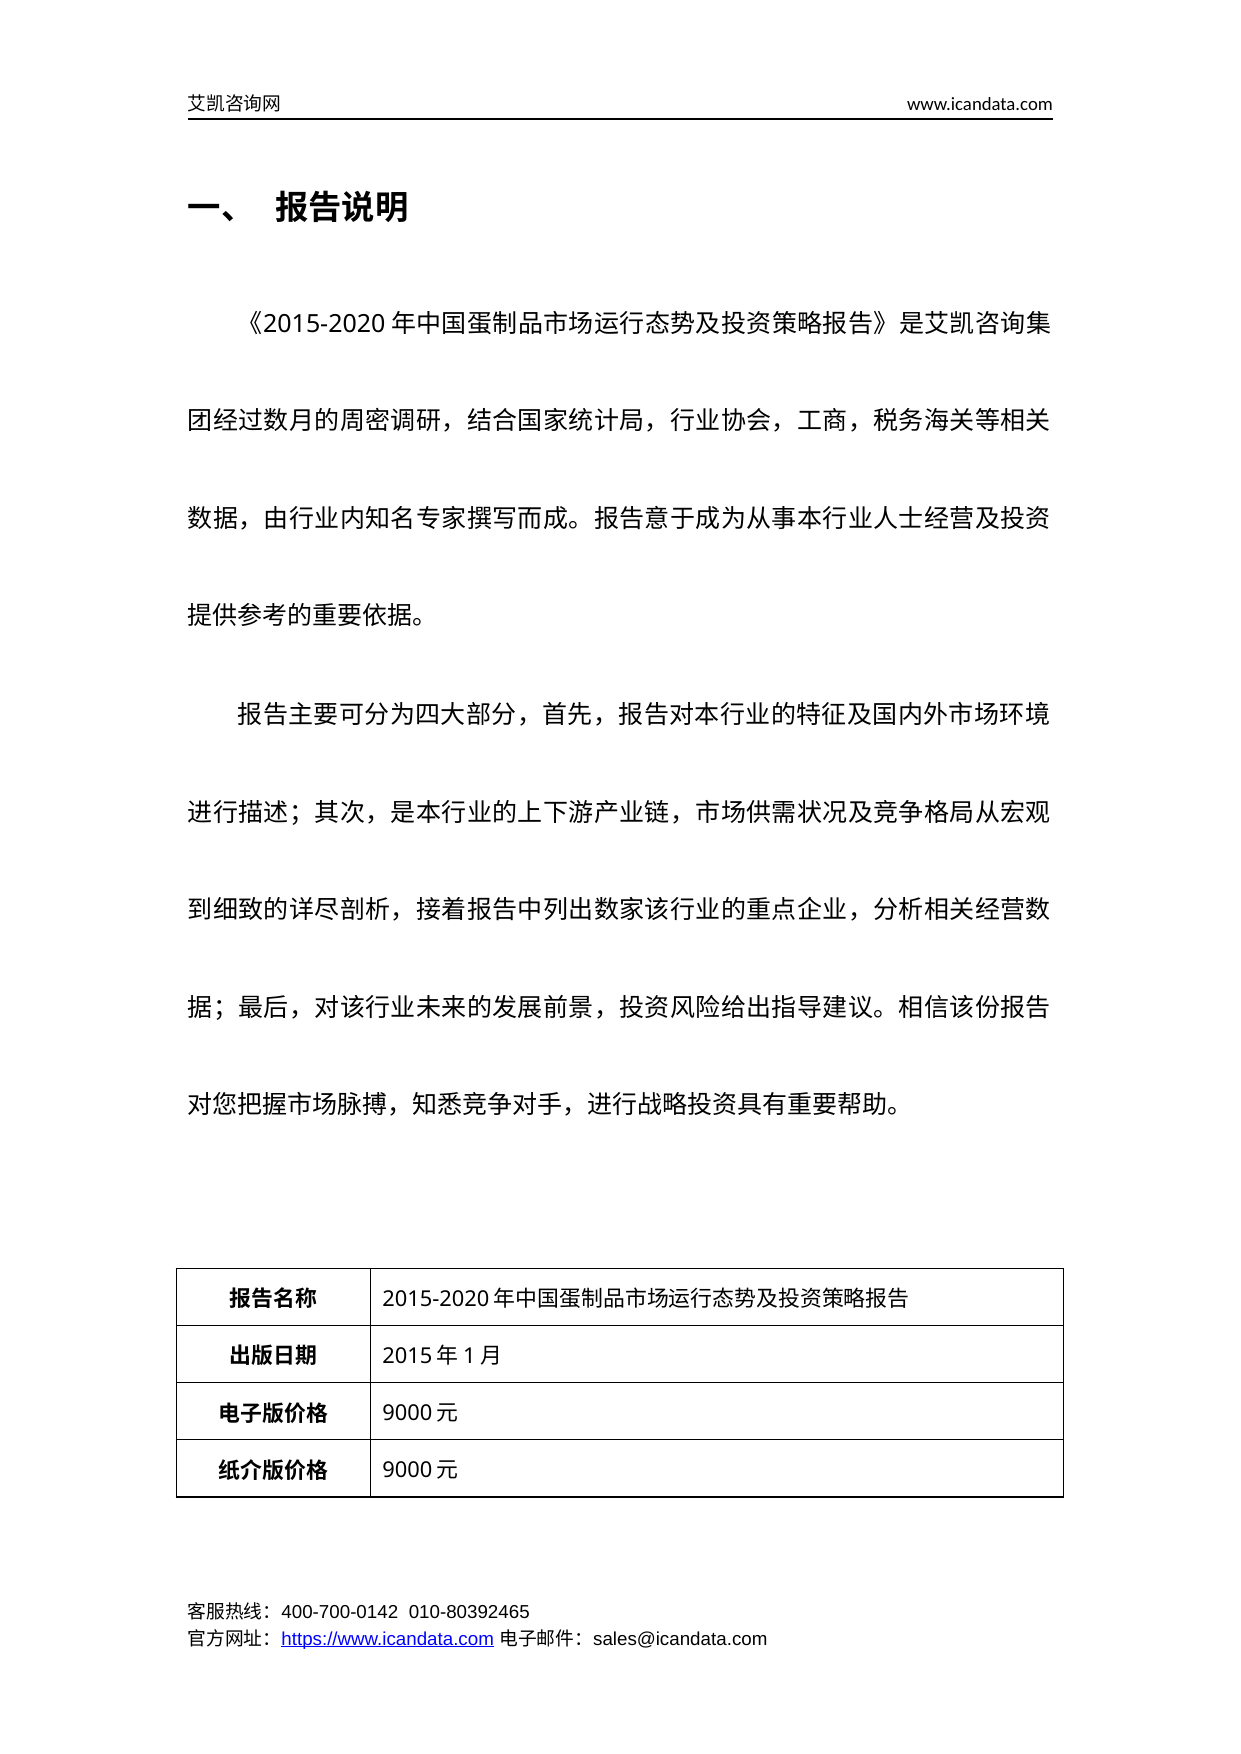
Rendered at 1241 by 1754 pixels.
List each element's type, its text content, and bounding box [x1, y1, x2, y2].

table_cell 2015年1月 [371, 1326, 1063, 1382]
table_cell 9000元 [371, 1383, 1063, 1439]
table_header 2015-2020年中国蛋制品市场运行态势及投资策略报告 [371, 1269, 1063, 1325]
table_cell 电子版价格 [177, 1383, 370, 1439]
table_cell 纸介版价格 [177, 1440, 370, 1496]
subtitle 报告说明 [187, 172, 1053, 237]
table_cell 9000元 [371, 1440, 1063, 1496]
table_header 报告名称 [177, 1269, 370, 1325]
table_cell 出版日期 [177, 1326, 370, 1382]
text 《2015-2020年中国蛋制品市场运行态势及投资策略报告》是艾凯咨询集团经过数月的周密调研，结合国家统计局，行业协会，工商，税务海关等相关数据，由行业内知名专家撰写而成。报告意于成为从事本行业人士经营及投资提供参考的重要依据。 [187, 289, 1053, 646]
text 报告主要可分为四大部分，首先，报告对本行业的特征及国内外市场环境进行描述；其次，是本行业的上下游产业链，市场供需状况及竞争格局从宏观到细致的详尽剖析，接着报告中列出数家该行业的重点企业，分析相关经营数据；最后，对该行业未来的发展前景，投资风险给出指导建议。相信该份报告对您把握市场脉搏，知悉竞争对手，进行战略投资具有重要帮助。 [187, 681, 1053, 1136]
